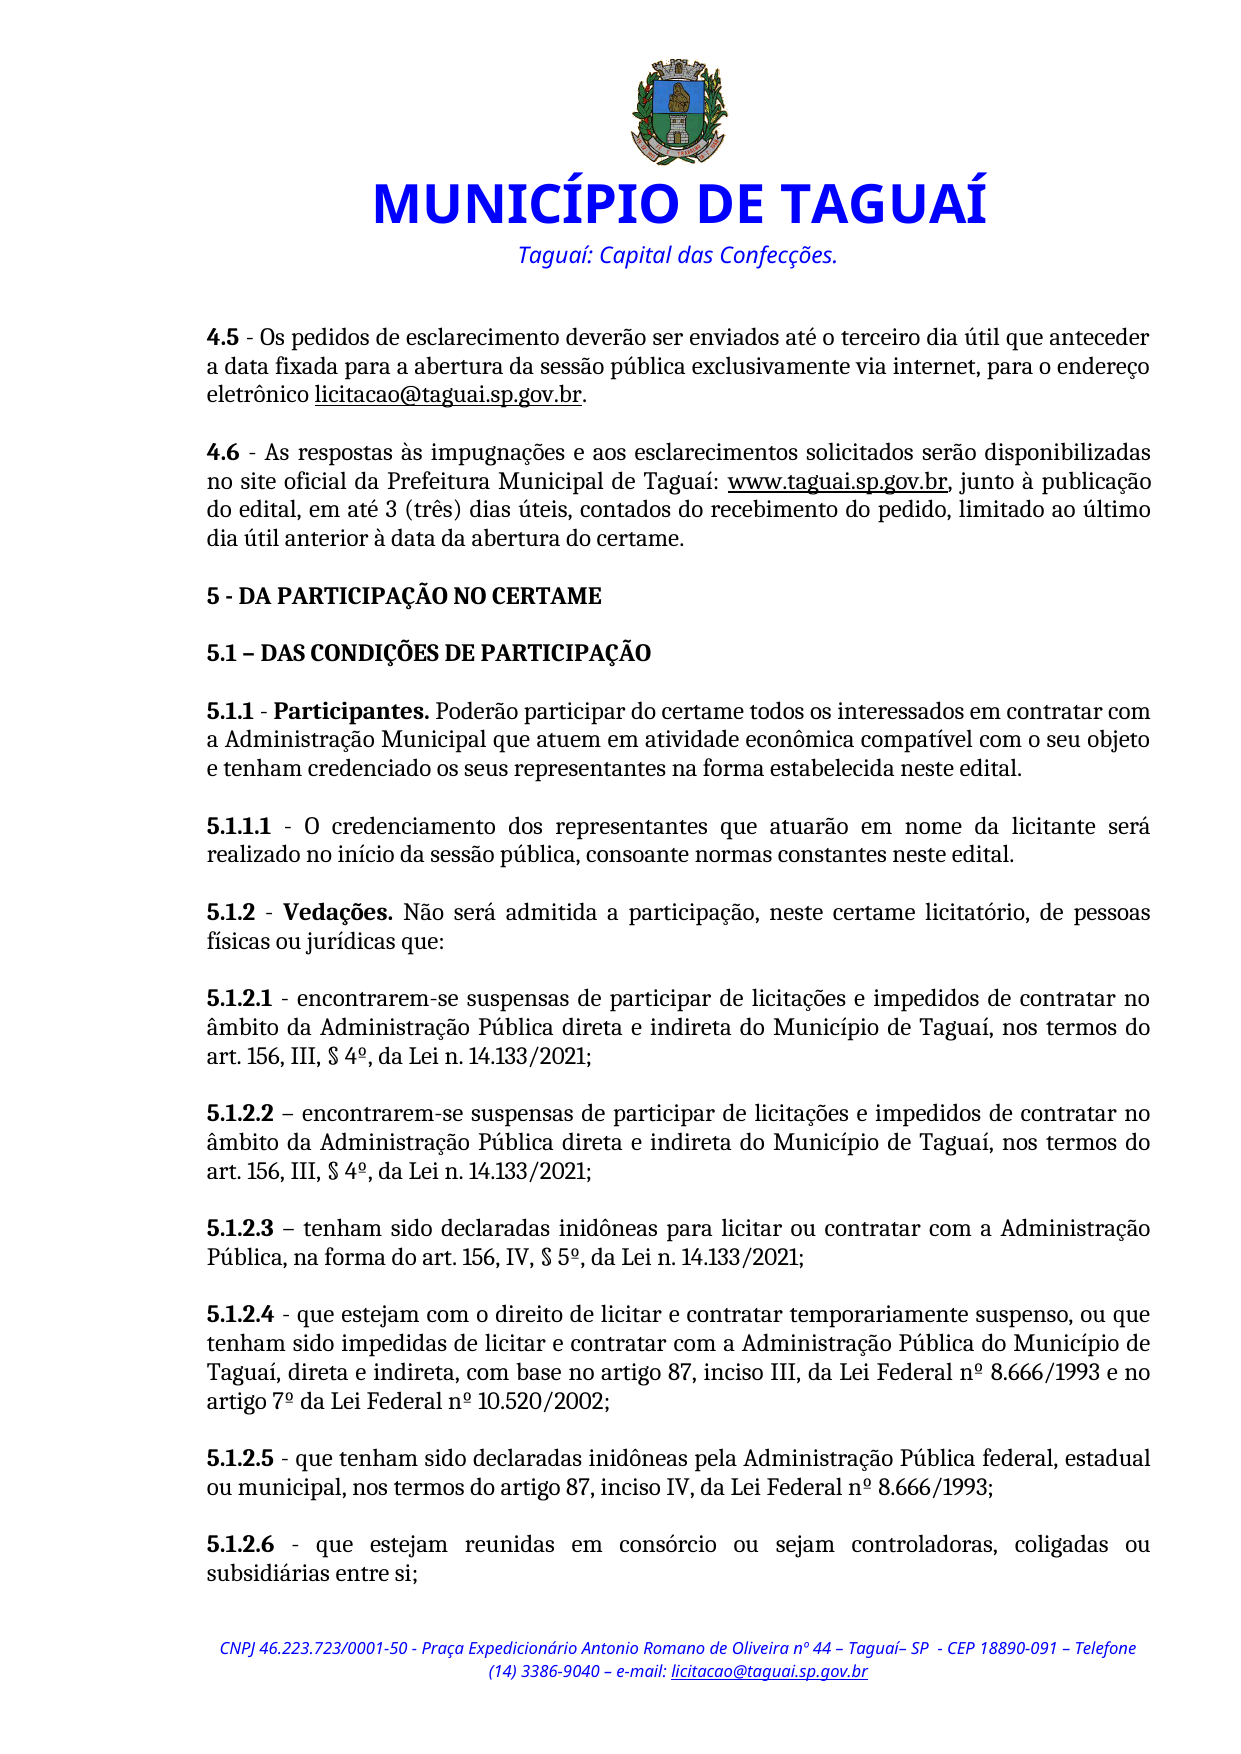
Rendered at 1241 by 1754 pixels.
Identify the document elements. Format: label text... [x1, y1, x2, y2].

text 5.1 – DAS CONDIÇÕES DE PARTICIPAÇÃO [207, 639, 1152, 668]
text 5.1.2.4 - que estejam com o direito de licitar e contratar temporariamente suspenso, ou que tenham sido impedidas de licitar e contratar com a Administração Pública do Município de Taguaí, direta e indireta, com base no artigo 87, inciso III, da Lei Federal nº 8.666/1993 e no artigo 7º da Lei Federal nº 10.520/2002; [207, 1300, 1152, 1415]
text 5.1.2.2 – encontrarem-se suspensas de participar de licitações e impedidos de contratar no âmbito da Administração Pública direta e indireta do Município de Taguaí, nos termos do art. 156, III, § 4º, da Lei n. 14.133/2021; [207, 1099, 1152, 1185]
text 5.1.2.6 - que estejam reunidas em consórcio ou sejam controladoras, coligadas ou subsidiárias entre si; [207, 1530, 1152, 1588]
text 5.1.2 - Vedações. Não será admitida a participação, neste certame licitatório, de pessoas físicas ou jurídicas que: [207, 898, 1152, 955]
text 4.5 - Os pedidos de esclarecimento deverão ser enviados até o terceiro dia útil que anteceder a data fixada para a abertura da sessão pública exclusivamente via internet, para o endereço eletrônico licitacao@taguai.sp.gov.br. [207, 323, 1152, 409]
text 5 - DA PARTICIPAÇÃO NO CERTAME [207, 582, 1152, 610]
text 5.1.2.1 - encontrarem-se suspensas de participar de licitações e impedidos de contratar no âmbito da Administração Pública direta e indireta do Município de Taguaí, nos termos do art. 156, III, § 4º, da Lei n. 14.133/2021; [207, 984, 1152, 1070]
text 5.1.1.1 - O credenciamento dos representantes que atuarão em nome da licitante será realizado no início da sessão pública, consoante normas constantes neste edital. [207, 812, 1152, 869]
text 5.1.2.3 – tenham sido declaradas inidôneas para licitar ou contratar com a Administração Pública, na forma do art. 156, IV, § 5º, da Lei n. 14.133/2021; [207, 1214, 1152, 1272]
text 4.6 - As respostas às impugnações e aos esclarecimentos solicitados serão disponibilizadas no site oficial da Prefeitura Municipal de Taguaí: www.taguai.sp.gov.br, junto à publicação do edital, em até 3 (três) dias úteis, contados do recebimento do pedido, limitado ao último dia útil anterior à data da abertura do certame. [207, 438, 1152, 553]
text 5.1.2.5 - que tenham sido declaradas inidôneas pela Administração Pública federal, estadual ou municipal, nos termos do artigo 87, inciso IV, da Lei Federal nº 8.666/1993; [207, 1444, 1152, 1502]
text 5.1.1 - Participantes. Poderão participar do certame todos os interessados em contratar com a Administração Municipal que atuem em atividade econômica compatível com o seu objeto e tenham credenciado os seus representantes na forma estabelecida neste edital. [207, 697, 1152, 783]
